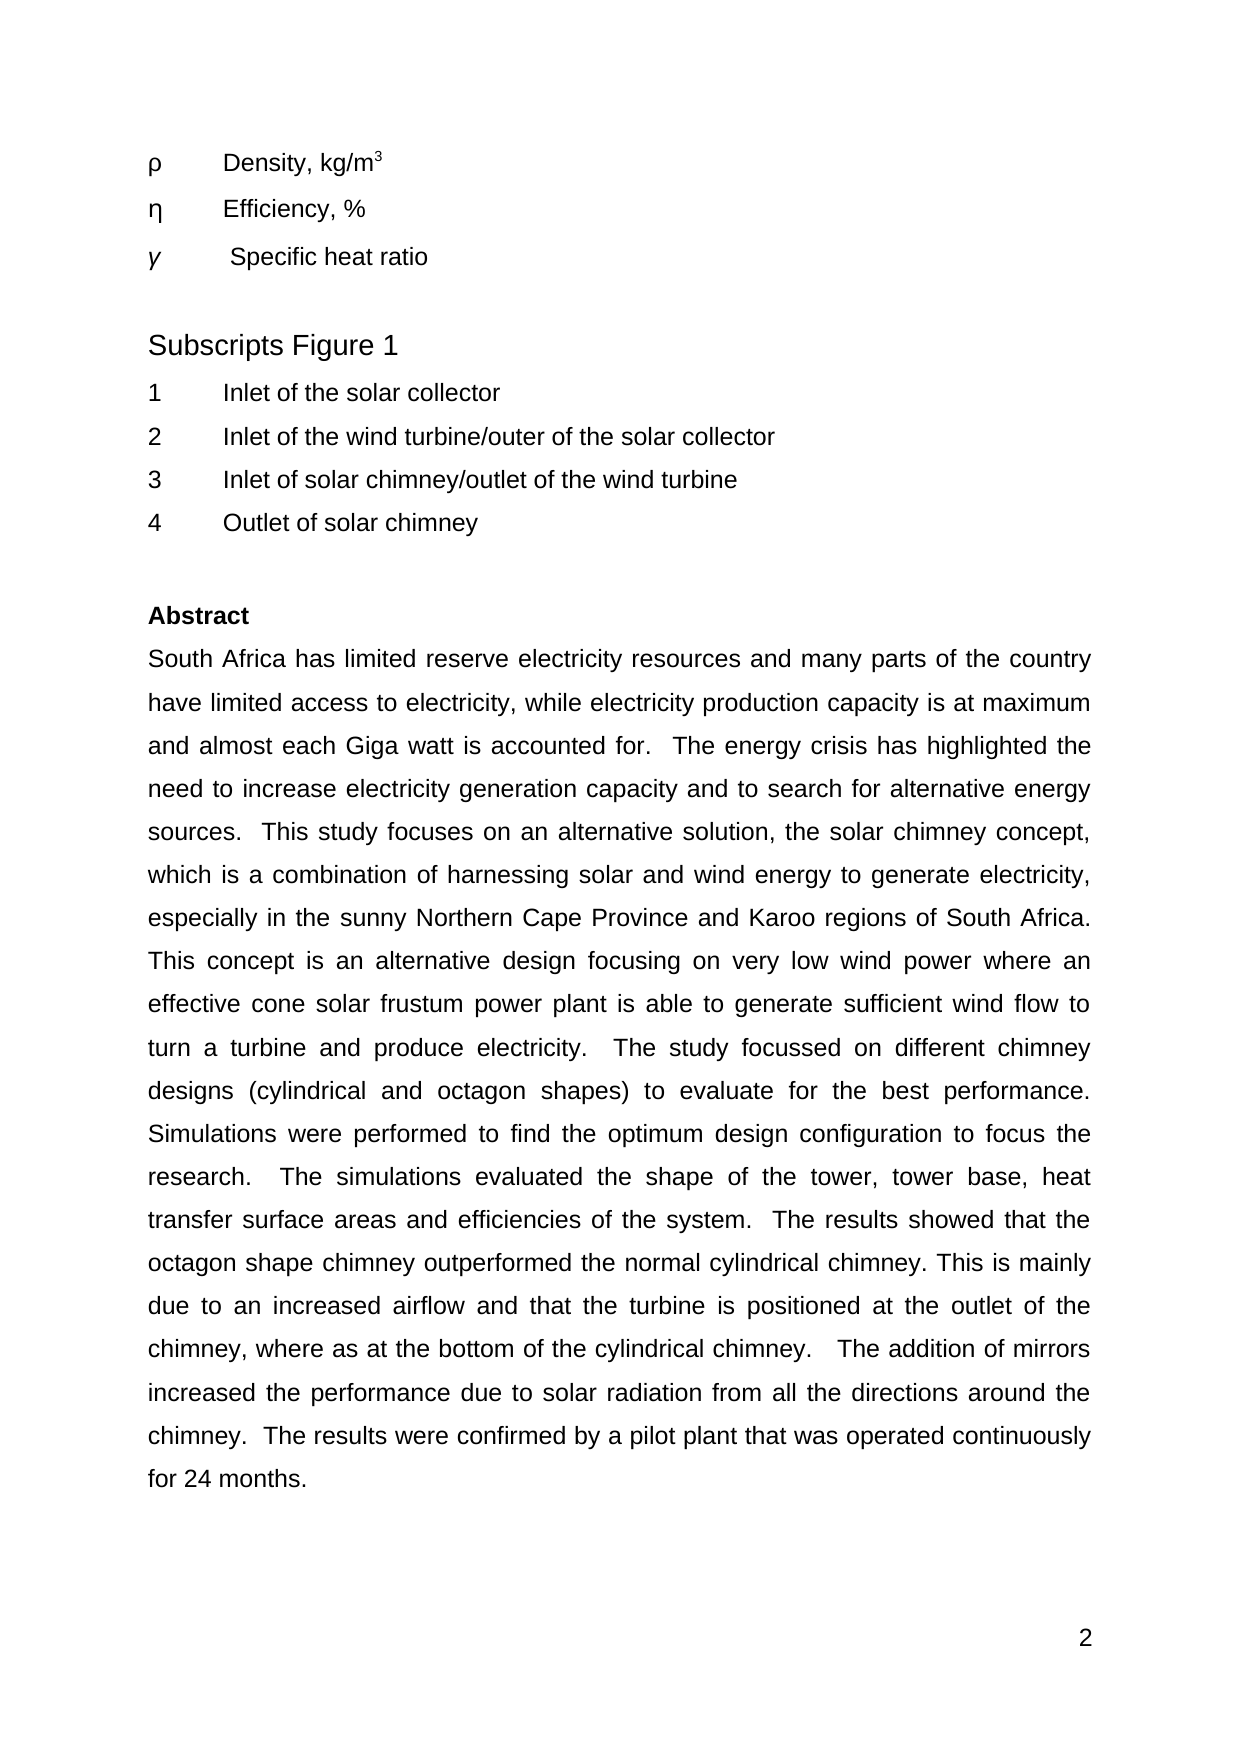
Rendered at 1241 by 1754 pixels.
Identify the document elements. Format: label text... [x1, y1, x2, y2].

text 1 Inlet of the solar collector [148, 378, 1092, 407]
text ρ Density, kg/m3 [148, 148, 1092, 176]
text Abstract [148, 601, 1092, 630]
text η Efficiency, % [148, 191, 1092, 225]
text Subscripts Figure 1 [148, 328, 1092, 362]
text 2 Inlet of the wind turbine/outer of the solar collector [148, 422, 1092, 450]
text 3 Inlet of solar chimney/outlet of the wind turbine [148, 465, 1092, 493]
text has limited reserve electricity resources and many parts of the country have limited access to electricity, while electricity production capacity is at maximum and almost each Giga watt is accounted for. The energy crisis has highlighted the need to increase electricity generation capacity and to search for alternative energy sources. This study focuses on an alternative solution, the solar chimney concept, which is a combination of harnessing solar and wind energy to generate electricity, especially in the sunny Northern Cape Province and Karoo regions of . This concept is an alternative design focusing on very low wind power where an effective cone solar frustum power plant is able to generate sufficient wind flow to turn a turbine and produce electricity. The study focussed on different chimney designs (cylindrical and octagon shapes) to evaluate for the best performance. Simulations were performed to find the optimum design configuration to focus the research. The simulations evaluated the shape of the tower, tower base, heat transfer surface areas and efficiencies of the system. The results showed that the octagon shape chimney outperformed the normal cylindrical chimney. This is mainly due to an increased airflow and that the turbine is positioned at the outlet of the chimney, where as at the bottom of the cylindrical chimney. The addition of mirrors increased the performance due to solar radiation from all the directions around the chimney. The results were confirmed by a pilot plant that was operated continuously for 24 months. [148, 644, 1092, 1492]
text 4 Outlet of solar chimney [148, 508, 1092, 537]
text γ Specific heat ratio [148, 242, 1092, 271]
